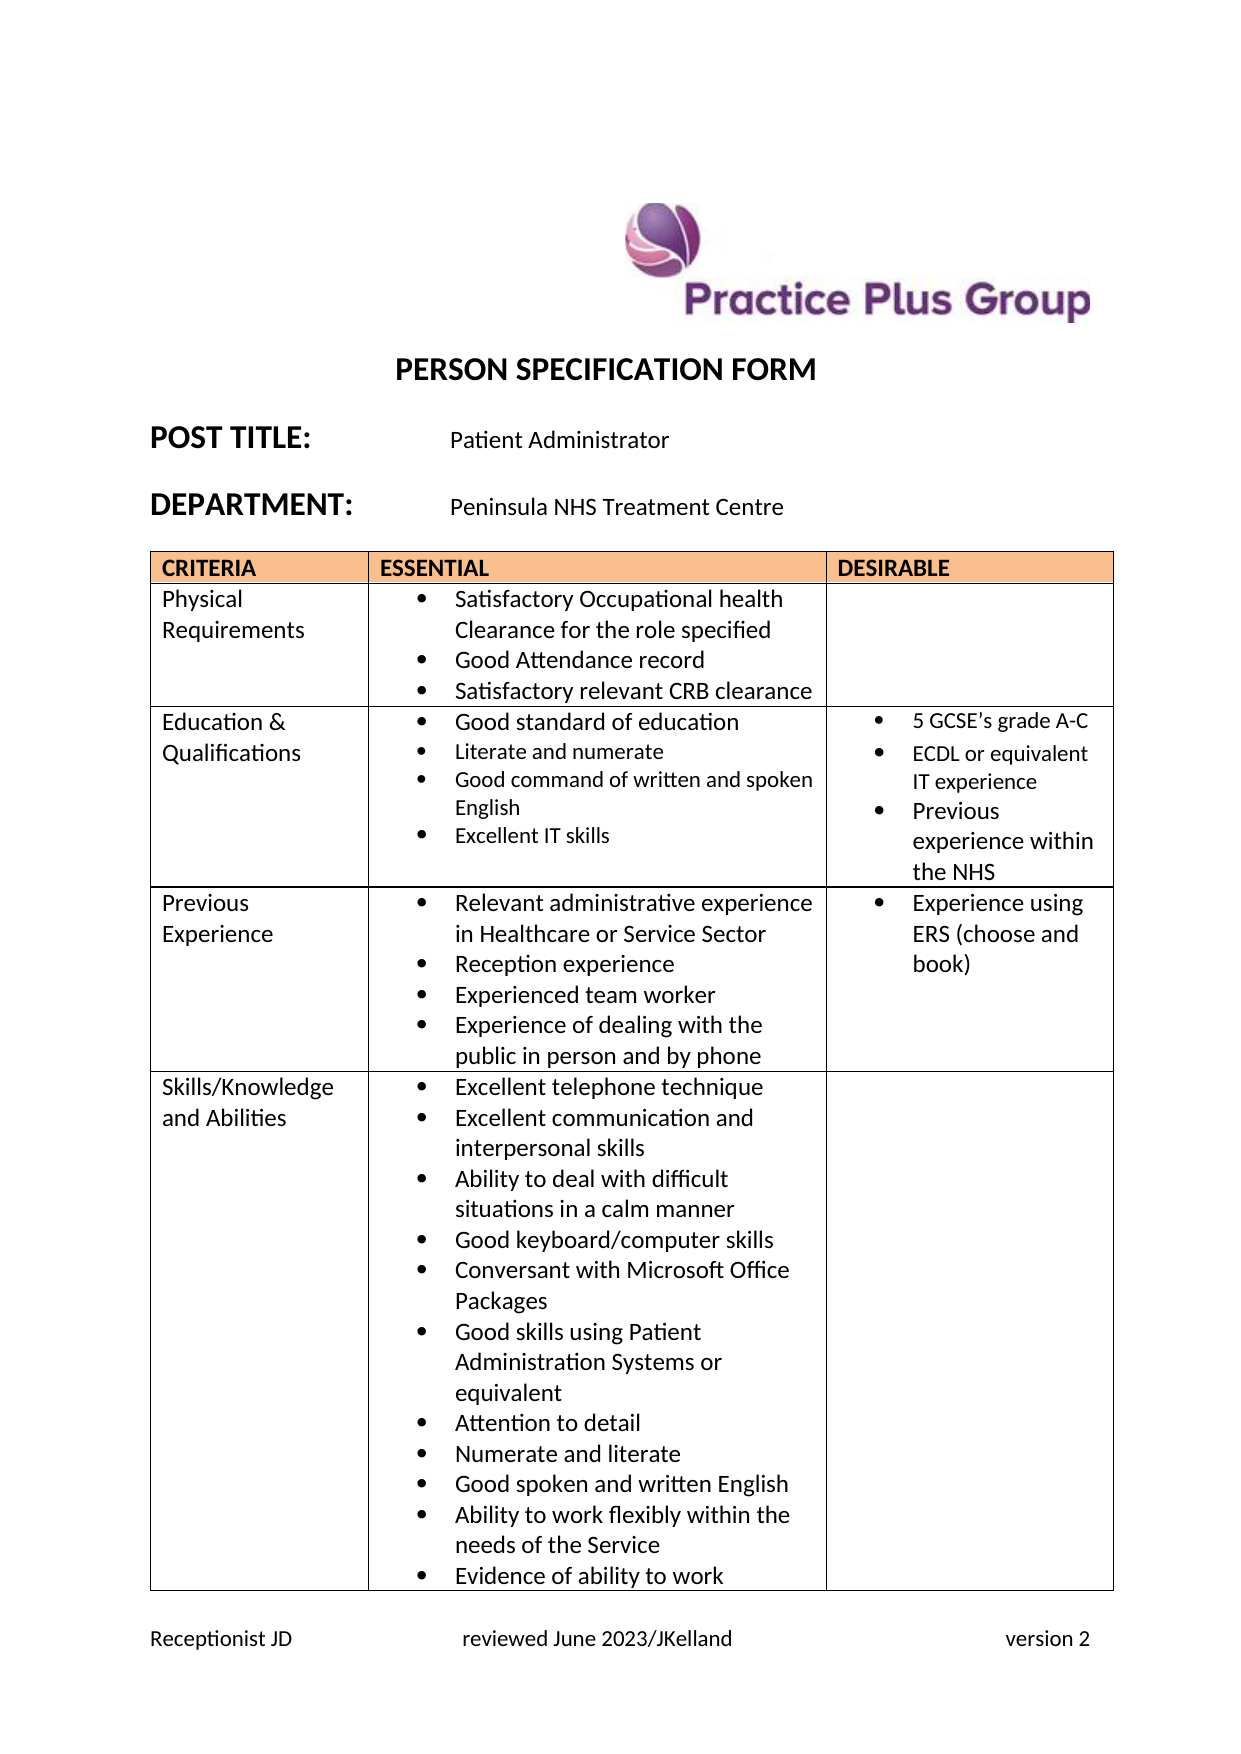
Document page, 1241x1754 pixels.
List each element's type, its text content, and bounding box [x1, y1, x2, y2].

table_cell [827, 584, 1113, 706]
text DEPARTMENT: Peninsula NHS Treatment Centre [150, 483, 1090, 524]
table_cell 5 GCSE’s grade A-C ECDL or equivalent IT experience Previous experience within the NHS [827, 707, 1113, 886]
table_cell [827, 1072, 1113, 1590]
table_cell Good standard of education Literate and numerate Good command of written and spoken English Excellent IT skills [369, 707, 826, 886]
table_cell Previous Experience [151, 888, 368, 1071]
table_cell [369, 1072, 826, 1590]
table_header DESIRABLE [827, 552, 1113, 582]
table_cell Experience using ERS (choose and book) [827, 888, 1113, 1071]
table_cell Satisfactory Occupational health Clearance for the role specified Good Attendance record Satisfactory relevant CRB clearance [369, 584, 826, 706]
table_header CRITERIA [151, 552, 368, 582]
text PERSON SPECIFICATION FORM [150, 348, 1090, 389]
table_cell Physical Requirements [151, 584, 368, 706]
picture [625, 203, 1091, 323]
table_cell Education & Qualifications [151, 707, 368, 886]
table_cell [151, 1072, 368, 1590]
table_cell Relevant administrative experience in Healthcare or Service Sector Reception experience Experienced team worker Experience of dealing with the public in person and by phone [369, 888, 826, 1071]
text POST TITLE: Patient Administrator [150, 416, 1090, 456]
table_header ESSENTIAL [369, 552, 826, 582]
